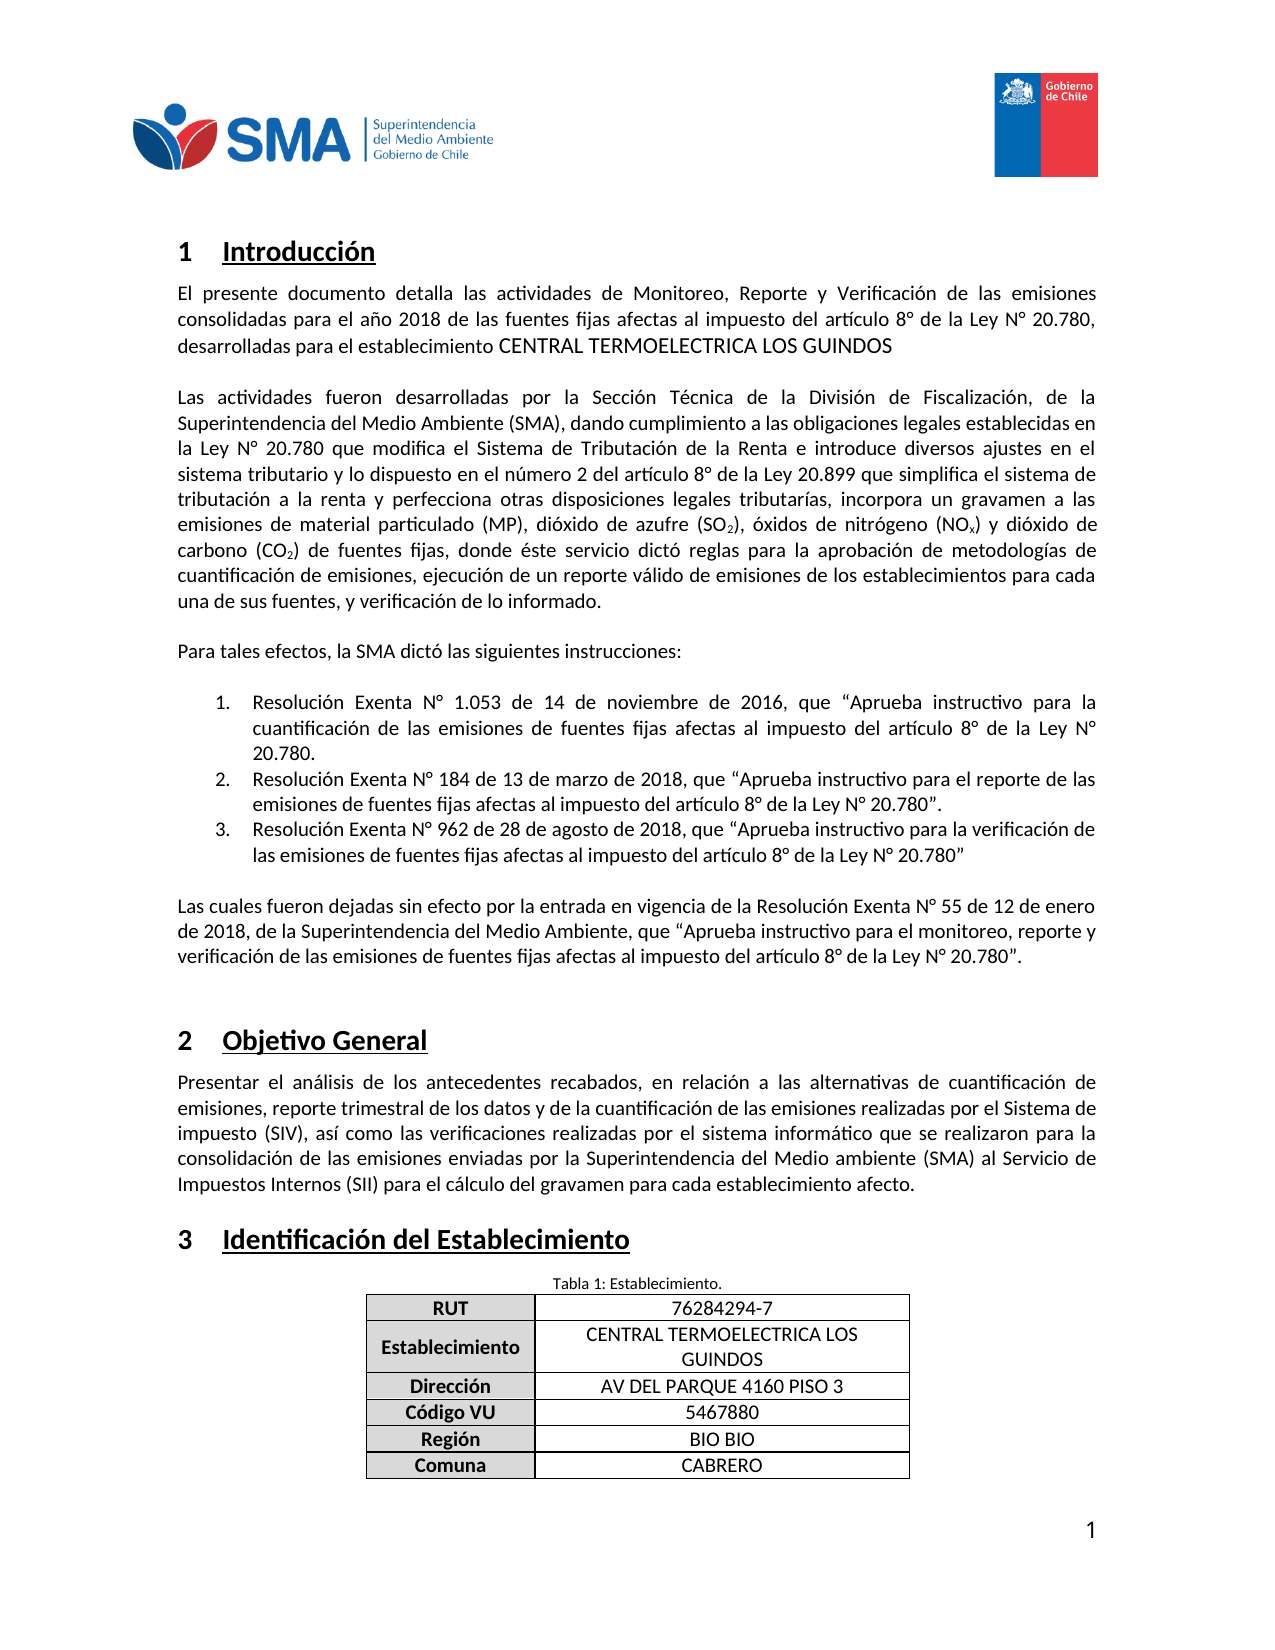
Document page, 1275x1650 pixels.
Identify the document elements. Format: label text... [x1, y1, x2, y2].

table_cell AV DEL PARQUE 4160 PISO 3 [536, 1373, 909, 1398]
subtitle Introducción [177, 233, 1098, 269]
table_cell Dirección [367, 1373, 534, 1398]
table_cell Región [367, 1426, 534, 1451]
text Tabla 1: Establecimiento. [177, 1269, 1098, 1294]
table_cell CABRERO [536, 1453, 909, 1478]
list Resolución Exenta N° 1.053 de 14 de noviembre de 2016, que “Aprueba instructivo para la cuantificación de las emisiones de fuentes fijas afectas al impuesto del artículo 8° de la Ley N° 20.780. [215, 689, 1098, 766]
table_cell Establecimiento [367, 1321, 534, 1372]
table_cell Código VU [367, 1400, 534, 1425]
text Presentar el análisis de los antecedentes recabados, en relación a las alternativas de cuantificación de emisiones, reporte trimestral de los datos y de la cuantificación de las emisiones realizadas por el Sistema de impuesto (SIV), así como las verificaciones realizadas por el sistema informático que se realizaron para la consolidación de las emisiones enviadas por la Superintendencia del Medio ambiente (SMA) al Servicio de Impuestos Internos (SII) para el cálculo del gravamen para cada establecimiento afecto. [177, 1069, 1098, 1196]
table_header RUT [367, 1295, 534, 1320]
picture [994, 73, 1098, 177]
subtitle Identificación del Establecimiento [177, 1221, 1098, 1257]
table_cell 5467880 [536, 1400, 909, 1425]
list Resolución Exenta N° 962 de 28 de agosto de 2018, que “Aprueba instructivo para la verificación de las emisiones de fuentes fijas afectas al impuesto del artículo 8° de la Ley N° 20.780” [215, 817, 1098, 867]
text El presente documento detalla las actividades de Monitoreo, Reporte y Verificación de las emisiones consolidadas para el año 2018 de las fuentes fijas afectas al impuesto del artículo 8° de la Ley N° 20.780, desarrolladas para el establecimiento CENTRAL TERMOELECTRICA LOS GUINDOS [177, 280, 1098, 359]
table_cell Comuna [367, 1453, 534, 1478]
list Resolución Exenta N° 184 de 13 de marzo de 2018, que “Aprueba instructivo para el reporte de las emisiones de fuentes fijas afectas al impuesto del artículo 8° de la Ley N° 20.780”. [215, 766, 1098, 817]
text Las cuales fueron dejadas sin efecto por la entrada en vigencia de la Resolución Exenta N° 55 de 12 de enero de 2018, de la Superintendencia del Medio Ambiente, que “Aprueba instructivo para el monitoreo, reporte y verificación de las emisiones de fuentes fijas afectas al impuesto del artículo 8° de la Ley N° 20.780”. [177, 893, 1098, 969]
table_header 76284294-7 [536, 1295, 909, 1320]
text Para tales efectos, la SMA dictó las siguientes instrucciones: [177, 639, 1098, 664]
table_cell BIO BIO [536, 1426, 909, 1451]
picture [102, 82, 513, 185]
subtitle Objetivo General [177, 1022, 1098, 1058]
text Las actividades fueron desarrolladas por la Sección Técnica de la División de Fiscalización, de la Superintendencia del Medio Ambiente (SMA), dando cumplimiento a las obligaciones legales establecidas en la Ley N° 20.780 que modifica el Sistema de Tributación de la Renta e introduce diversos ajustes en el sistema tributario y lo dispuesto en el número 2 del artículo 8° de la Ley 20.899 que simplifica el sistema de tributación a la renta y perfecciona otras disposiciones legales tributarías, incorpora un gravamen a las emisiones de material particulado (MP), dióxido de azufre (SO2), óxidos de nitrógeno (NOx) y dióxido de carbono (CO2) de fuentes fijas, donde éste servicio dictó reglas para la aprobación de metodologías de cuantificación de emisiones, ejecución de un reporte válido de emisiones de los establecimientos para cada una de sus fuentes, y verificación de lo informado. [177, 384, 1098, 613]
table_cell CENTRAL TERMOELECTRICA LOS GUINDOS [536, 1321, 909, 1372]
